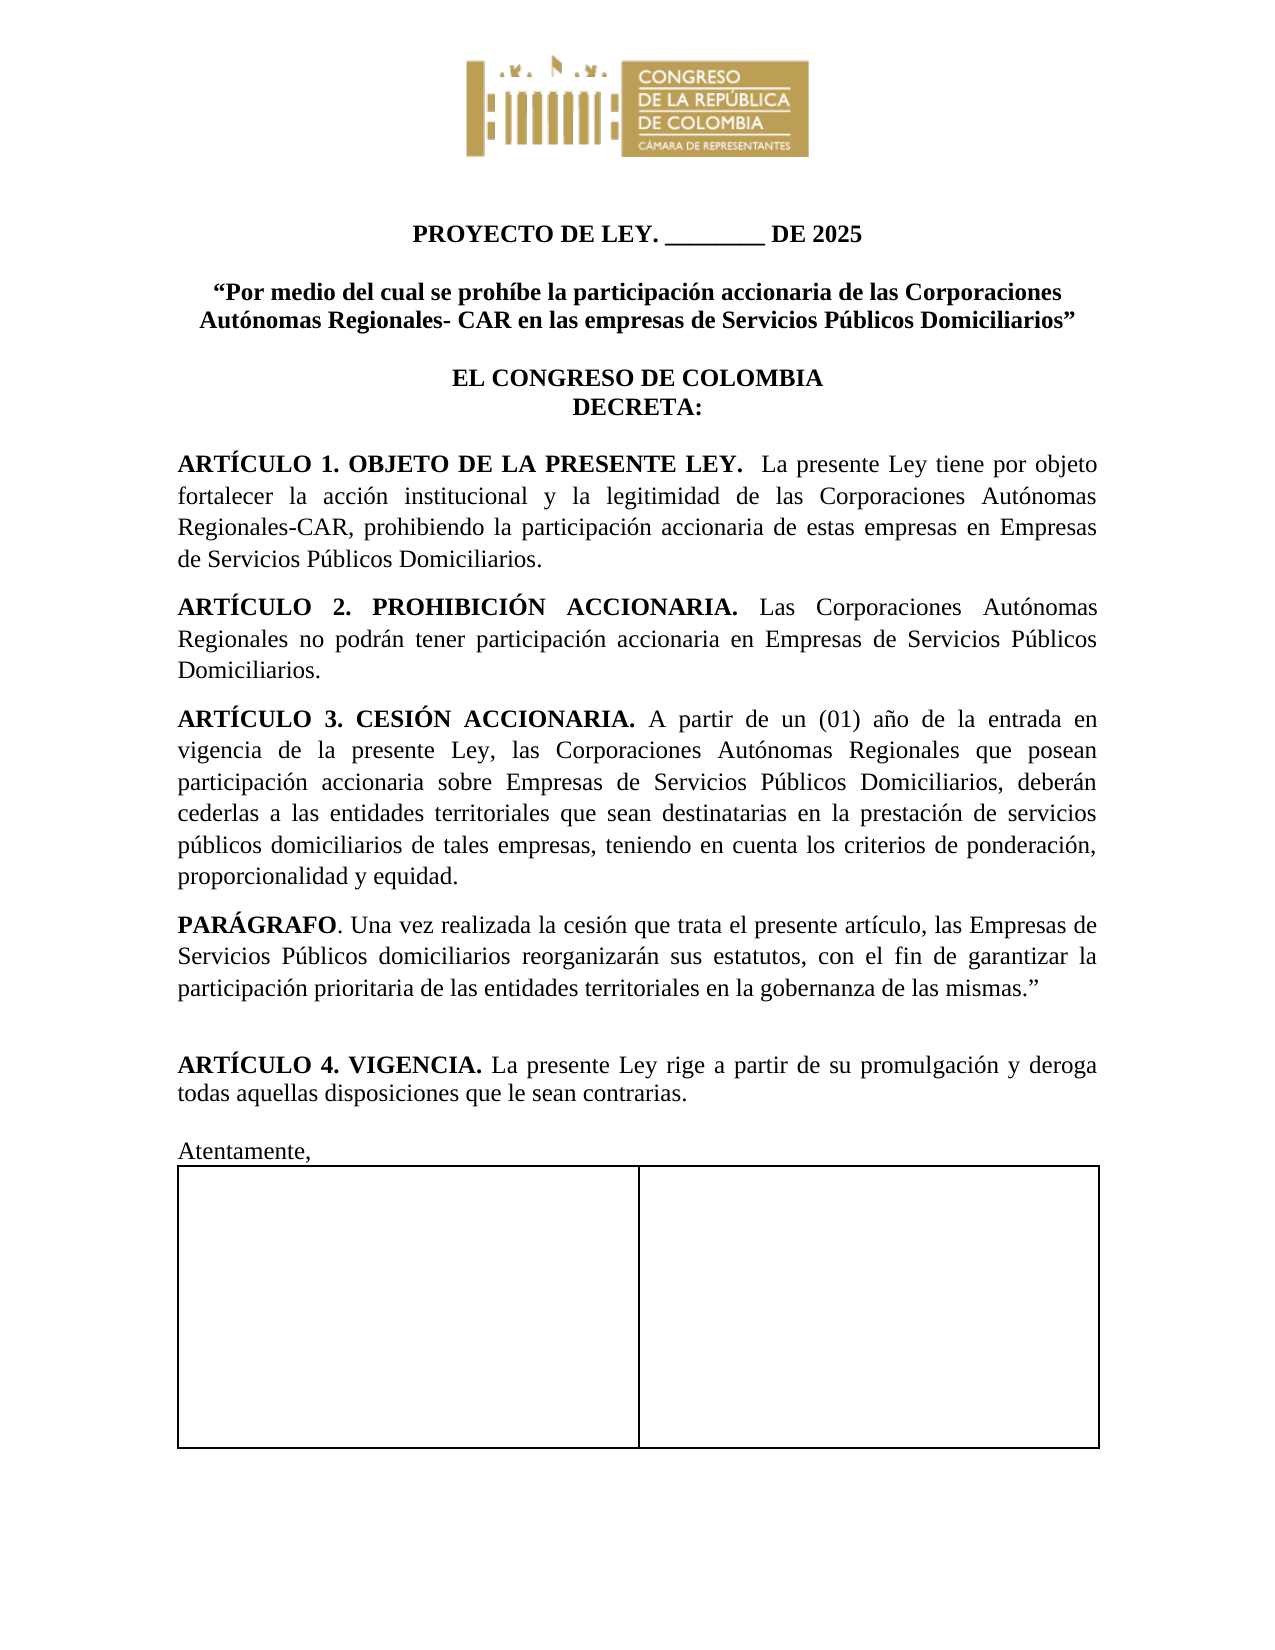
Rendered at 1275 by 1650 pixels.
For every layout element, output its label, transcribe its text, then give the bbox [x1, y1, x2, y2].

text DECRETA: [177, 392, 1098, 421]
text ARTÍCULO 2. PROHIBICIÓN ACCIONARIA. Las Corporaciones Autónomas Regionales no podrán tener participación accionaria en Empresas de Servicios Públicos Domiciliarios. [177, 592, 1098, 684]
text Atentamente, [177, 1136, 1098, 1165]
text “Por medio del cual se prohíbe la participación accionaria de las Corporaciones Autónomas Regionales- CAR en las empresas de Servicios Públicos Domiciliarios” [177, 277, 1098, 334]
text PARÁGRAFO. Una vez realizada la cesión que trata el presente artículo, las Empresas de Servicios Públicos domiciliarios reorganizarán sus estatutos, con el fin de garantizar la participación prioritaria de las entidades territoriales en la gobernanza de las mismas.” [177, 910, 1098, 1002]
picture [466, 55, 809, 157]
text EL CONGRESO DE COLOMBIA [177, 363, 1098, 392]
text ARTÍCULO 3. CESIÓN ACCIONARIA. A partir de un (01) año de la entrada en vigencia de la presente Ley, las Corporaciones Autónomas Regionales que posean participación accionaria sobre Empresas de Servicios Públicos Domiciliarios, deberán cederlas a las entidades territoriales que sean destinatarias en la prestación de servicios públicos domiciliarios de tales empresas, teniendo en cuenta los criterios de ponderación, proporcionalidad y equidad. [177, 704, 1098, 890]
text PROYECTO DE LEY. ________ DE 2025 [177, 219, 1098, 248]
text ARTÍCULO 1. OBJETO DE LA PRESENTE LEY. La presente Ley tiene por objeto fortalecer la acción institucional y la legitimidad de las Corporaciones Autónomas Regionales-CAR, prohibiendo la participación accionaria de estas empresas en Empresas de Servicios Públicos Domiciliarios. [177, 449, 1098, 573]
text ARTÍCULO 4. VIGENCIA. La presente Ley rige a partir de su promulgación y deroga todas aquellas disposiciones que le sean contrarias. [177, 1050, 1098, 1107]
